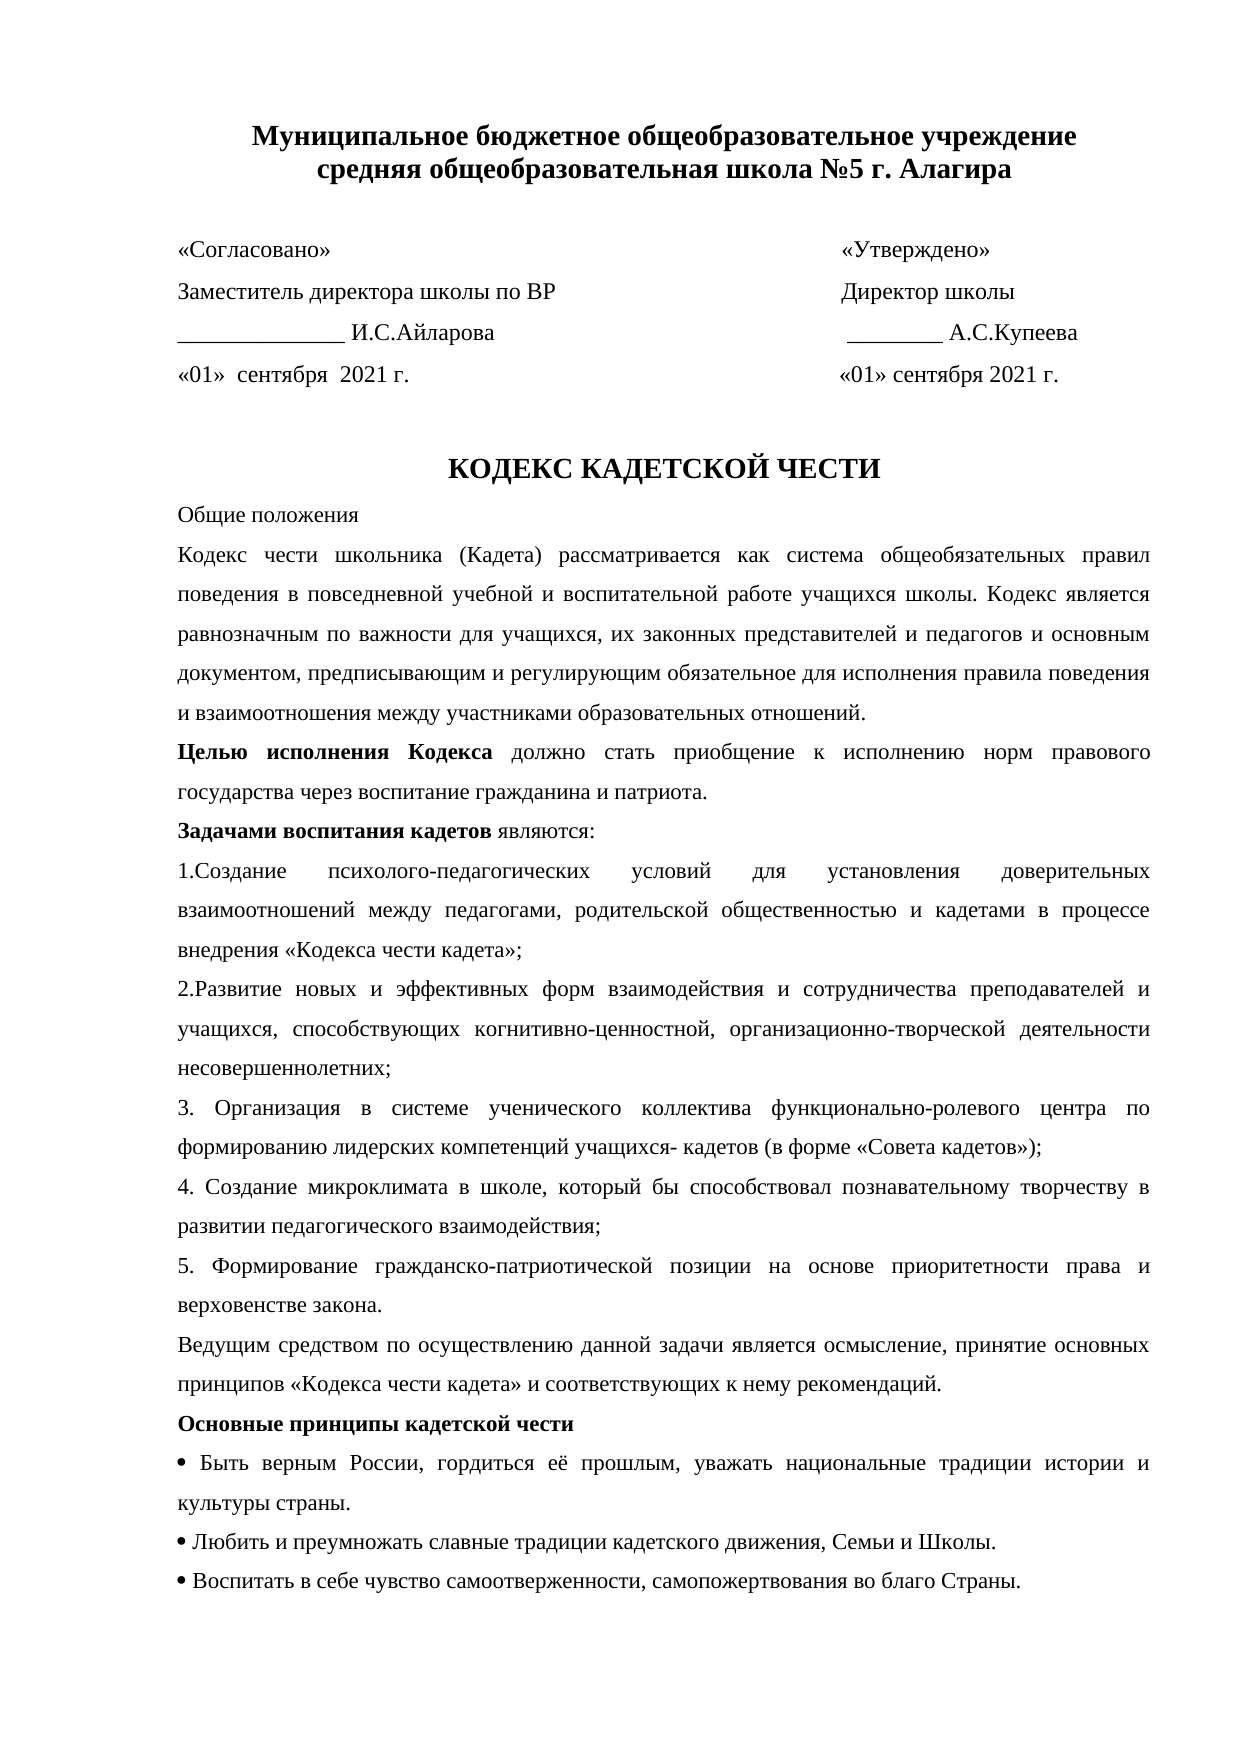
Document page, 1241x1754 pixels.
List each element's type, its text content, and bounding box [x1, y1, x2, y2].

text Задачами воспитания кадетов являются: [177, 817, 1152, 844]
text 2.Развитие новых и эффективных форм взаимодействия и сотрудничества преподавателей и учащихся, способствующих когнитивно-ценностной, организационно-творческой деятельности несовершеннолетних; [177, 975, 1152, 1081]
text Основные принципы кадетской чести [177, 1409, 1152, 1436]
text ______________ И.С.Айларова ________ А.С.Купеева [177, 318, 1152, 346]
text Любить и преумножать славные традиции кадетского движения, Семьи и Школы. [177, 1528, 1152, 1554]
text 4. Создание микроклимата в школе, который бы способствовал познавательному творчеству в развитии педагогического взаимодействия; [177, 1173, 1152, 1238]
text Быть верным России, гордиться её прошлым, уважать национальные традиции истории и культуры страны. [177, 1449, 1152, 1515]
text КОДЕКС КАДЕТСКОЙ ЧЕСТИ [177, 451, 1152, 485]
text средняя общеобразовательная школа №5 г. Алагира [177, 152, 1152, 185]
text Общие положения [177, 502, 1152, 528]
text Заместитель директора школы по ВР Директор школы [177, 277, 1152, 304]
text 1.Создание психолого-педагогических условий для установления доверительных взаимоотношений между педагогами, родительской общественностью и кадетами в процессе внедрения «Кодекса чести кадета»; [177, 857, 1152, 962]
text Воспитать в себе чувство самоотверженности, самопожертвования во благо Страны. [177, 1567, 1152, 1594]
text «Согласовано» «Утверждено» [177, 236, 1152, 263]
text Кодекс чести школьника (Кадета) рассматривается как система общеобязательных правил поведения в повседневной учебной и воспитательной работе учащихся школы. Кодекс является равнозначным по важности для учащихся, их законных представителей и педагогов и основным документом, предписывающим и регулирующим обязательное для исполнения правила поведения и взаимоотношения между участниками образовательных отношений. [177, 541, 1152, 725]
text Муниципальное бюджетное общеобразовательное учреждение [177, 118, 1152, 152]
text 5. Формирование гражданско-патриотической позиции на основе приоритетности права и верховенстве закона. [177, 1252, 1152, 1317]
text 3. Организация в системе ученического коллектива функционально-ролевого центра по формированию лидерских компетенций учащихся- кадетов (в форме «Совета кадетов»); [177, 1094, 1152, 1159]
text Ведущим средством по осуществлению данной задачи является осмысление, принятие основных принципов «Кодекса чести кадета» и соответствующих к нему рекомендаций. [177, 1331, 1152, 1396]
text Целью исполнения Кодекса должно стать приобщение к исполнению норм правового государства через воспитание гражданина и патриота. [177, 738, 1152, 804]
text «01» сентября 2021 г. «01» сентября 2021 г. [177, 359, 1152, 387]
